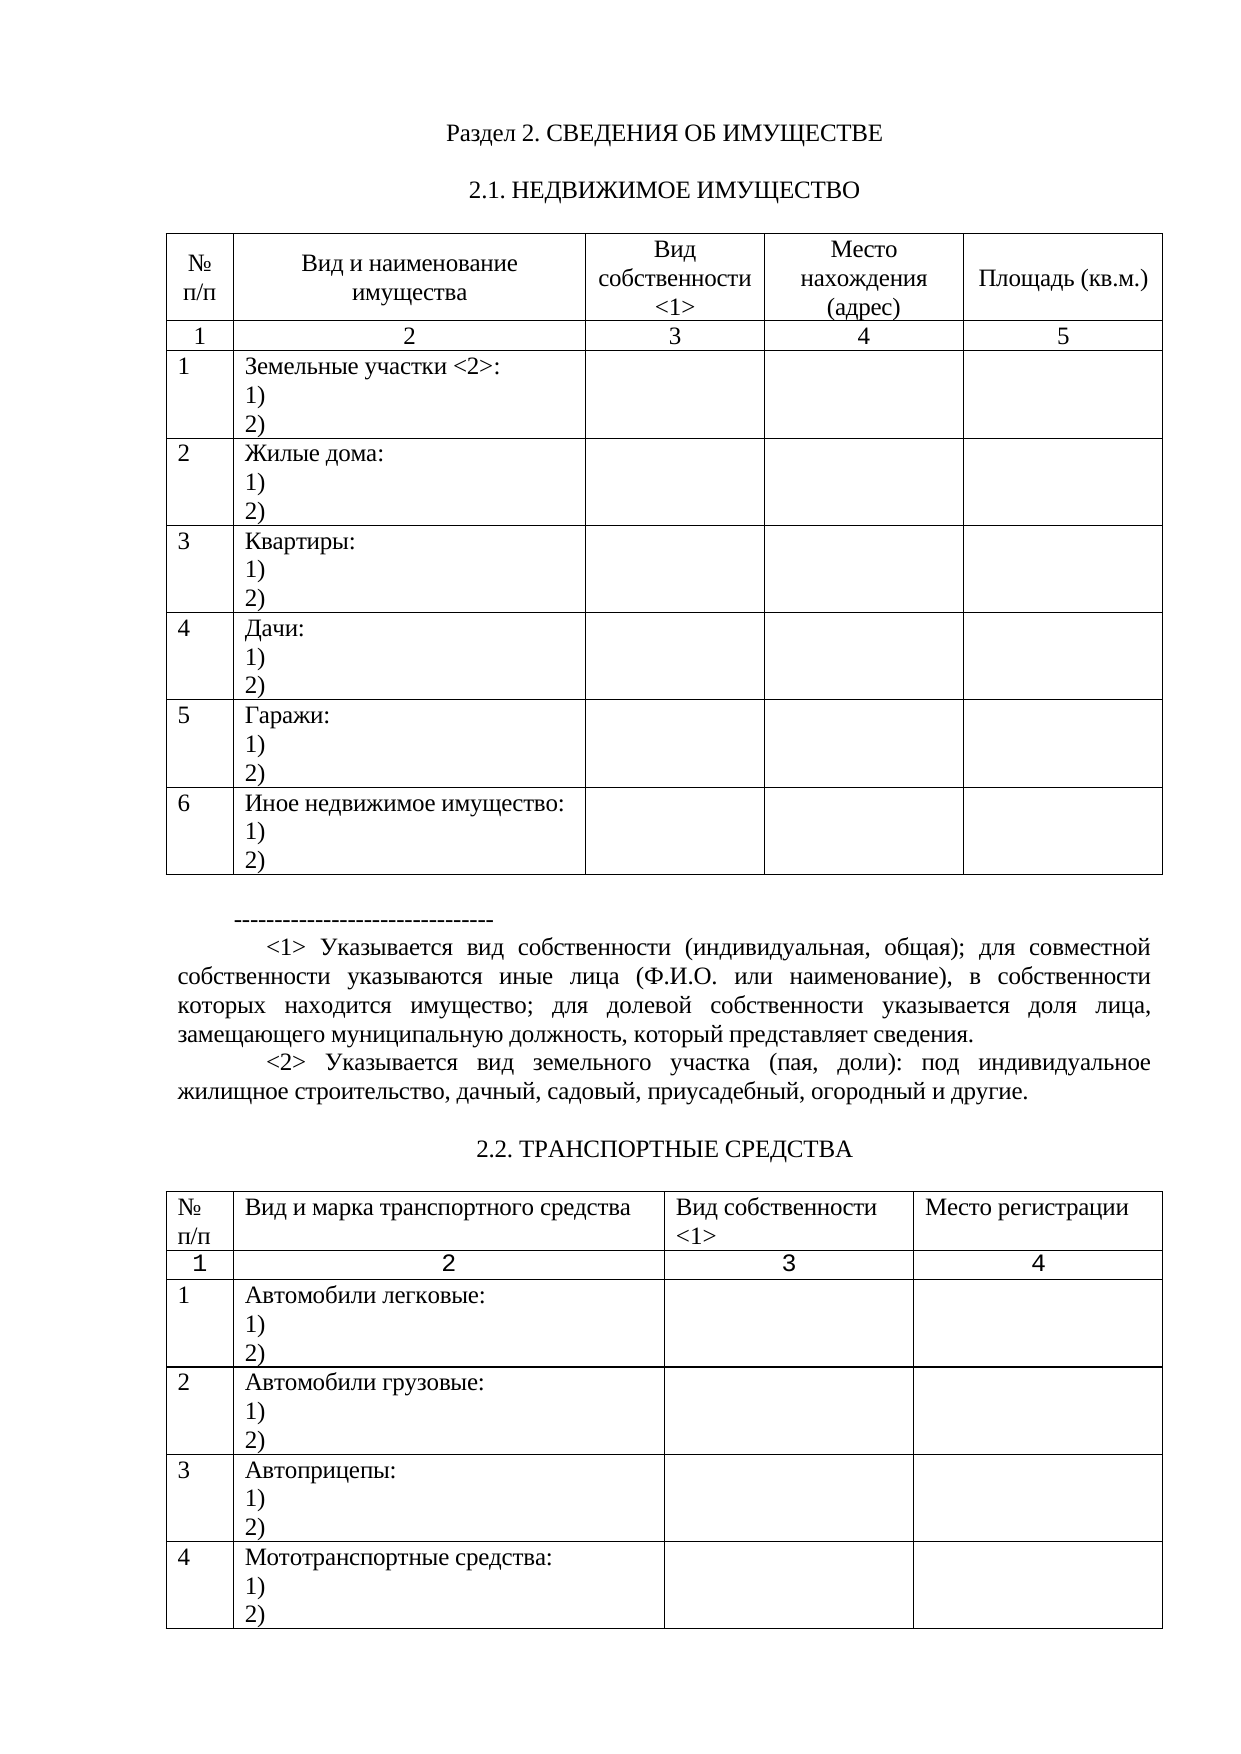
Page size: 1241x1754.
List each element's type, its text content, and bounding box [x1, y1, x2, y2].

table_cell Автоприцепы: 1) 2) [234, 1455, 664, 1541]
table_cell [964, 613, 1162, 699]
text 2.1. НЕДВИЖИМОЕ ИМУЩЕСТВО [177, 176, 1152, 204]
table_cell Дачи: 1) 2) [234, 613, 585, 699]
table_cell 2 [167, 1368, 233, 1454]
table_cell [765, 439, 963, 525]
table_cell [765, 788, 963, 874]
table_cell 4 [914, 1251, 1162, 1279]
table_cell [964, 526, 1162, 612]
table_header Вид собственности <1> [586, 234, 764, 320]
text 2.2. ТРАНСПОРТНЫЕ СРЕДСТВА [177, 1134, 1152, 1162]
table_header № п/п [167, 1192, 233, 1250]
table_cell [914, 1455, 1162, 1541]
text <1> Указывается вид собственности (индивидуальная, общая); для совместной собственности указываются иные лица (Ф.И.О. или наименование), в собственности которых находится имущество; для долевой собственности указывается доля лица, замещающего муниципальную должность, который представляет сведения. [177, 932, 1152, 1047]
table_cell [586, 439, 764, 525]
table_header № п/п [167, 234, 233, 320]
table_cell 3 [167, 1455, 233, 1541]
table_cell [586, 351, 764, 437]
table_cell [586, 700, 764, 787]
table_cell Иное недвижимое имущество: 1) 2) [234, 788, 585, 874]
table_cell Квартиры: 1) 2) [234, 526, 585, 612]
table_cell [914, 1368, 1162, 1454]
table_cell 3 [665, 1251, 913, 1279]
table_cell [964, 439, 1162, 525]
table_cell [665, 1542, 913, 1628]
table_cell [586, 526, 764, 612]
table_cell 4 [167, 613, 233, 699]
table_cell 6 [167, 788, 233, 874]
table_cell 5 [167, 700, 233, 787]
table_cell 1 [167, 321, 233, 350]
table_header Место нахождения (адрес) [765, 234, 963, 320]
table_cell [665, 1455, 913, 1541]
table_cell 2 [167, 439, 233, 525]
table_cell 1 [167, 351, 233, 437]
table_cell [586, 613, 764, 699]
table_cell 3 [167, 526, 233, 612]
table_cell 2 [234, 1251, 664, 1279]
table_cell Автомобили грузовые: 1) 2) [234, 1368, 664, 1454]
table_header Площадь (кв.м.) [964, 234, 1162, 320]
text <2> Указывается вид земельного участка (пая, доли): под индивидуальное жилищное строительство, дачный, садовый, приусадебный, огородный и другие. [177, 1047, 1152, 1105]
table_cell [665, 1368, 913, 1454]
table_cell 5 [964, 321, 1162, 350]
table_cell [665, 1280, 913, 1366]
table_cell [765, 613, 963, 699]
table_cell 4 [167, 1542, 233, 1628]
table_cell [914, 1280, 1162, 1366]
table_cell [914, 1542, 1162, 1628]
table_cell [964, 700, 1162, 787]
table_cell [586, 788, 764, 874]
table_header Вид и наименование имущества [234, 234, 585, 320]
table_header Вид и марка транспортного средства [234, 1192, 664, 1250]
table_cell [964, 351, 1162, 437]
table_cell [964, 788, 1162, 874]
text Раздел 2. СВЕДЕНИЯ ОБ ИМУЩЕСТВЕ [177, 118, 1152, 147]
table_cell [765, 700, 963, 787]
table_cell 4 [765, 321, 963, 350]
table_cell Мототранспортные средства: 1) 2) [234, 1542, 664, 1628]
text -------------------------------- [177, 904, 1152, 932]
table_header Вид собственности <1> [665, 1192, 913, 1250]
table_cell Гаражи: 1) 2) [234, 700, 585, 787]
table_cell Земельные участки <2>: 1) 2) [234, 351, 585, 437]
table_cell 2 [234, 321, 585, 350]
table_cell Жилые дома: 1) 2) [234, 439, 585, 525]
table_header Место регистрации [914, 1192, 1162, 1250]
table_cell [765, 526, 963, 612]
table_cell Автомобили легковые: 1) 2) [234, 1280, 664, 1366]
table_cell [765, 351, 963, 437]
table_cell 1 [167, 1251, 233, 1279]
table_cell 1 [167, 1280, 233, 1366]
table_cell 3 [586, 321, 764, 350]
